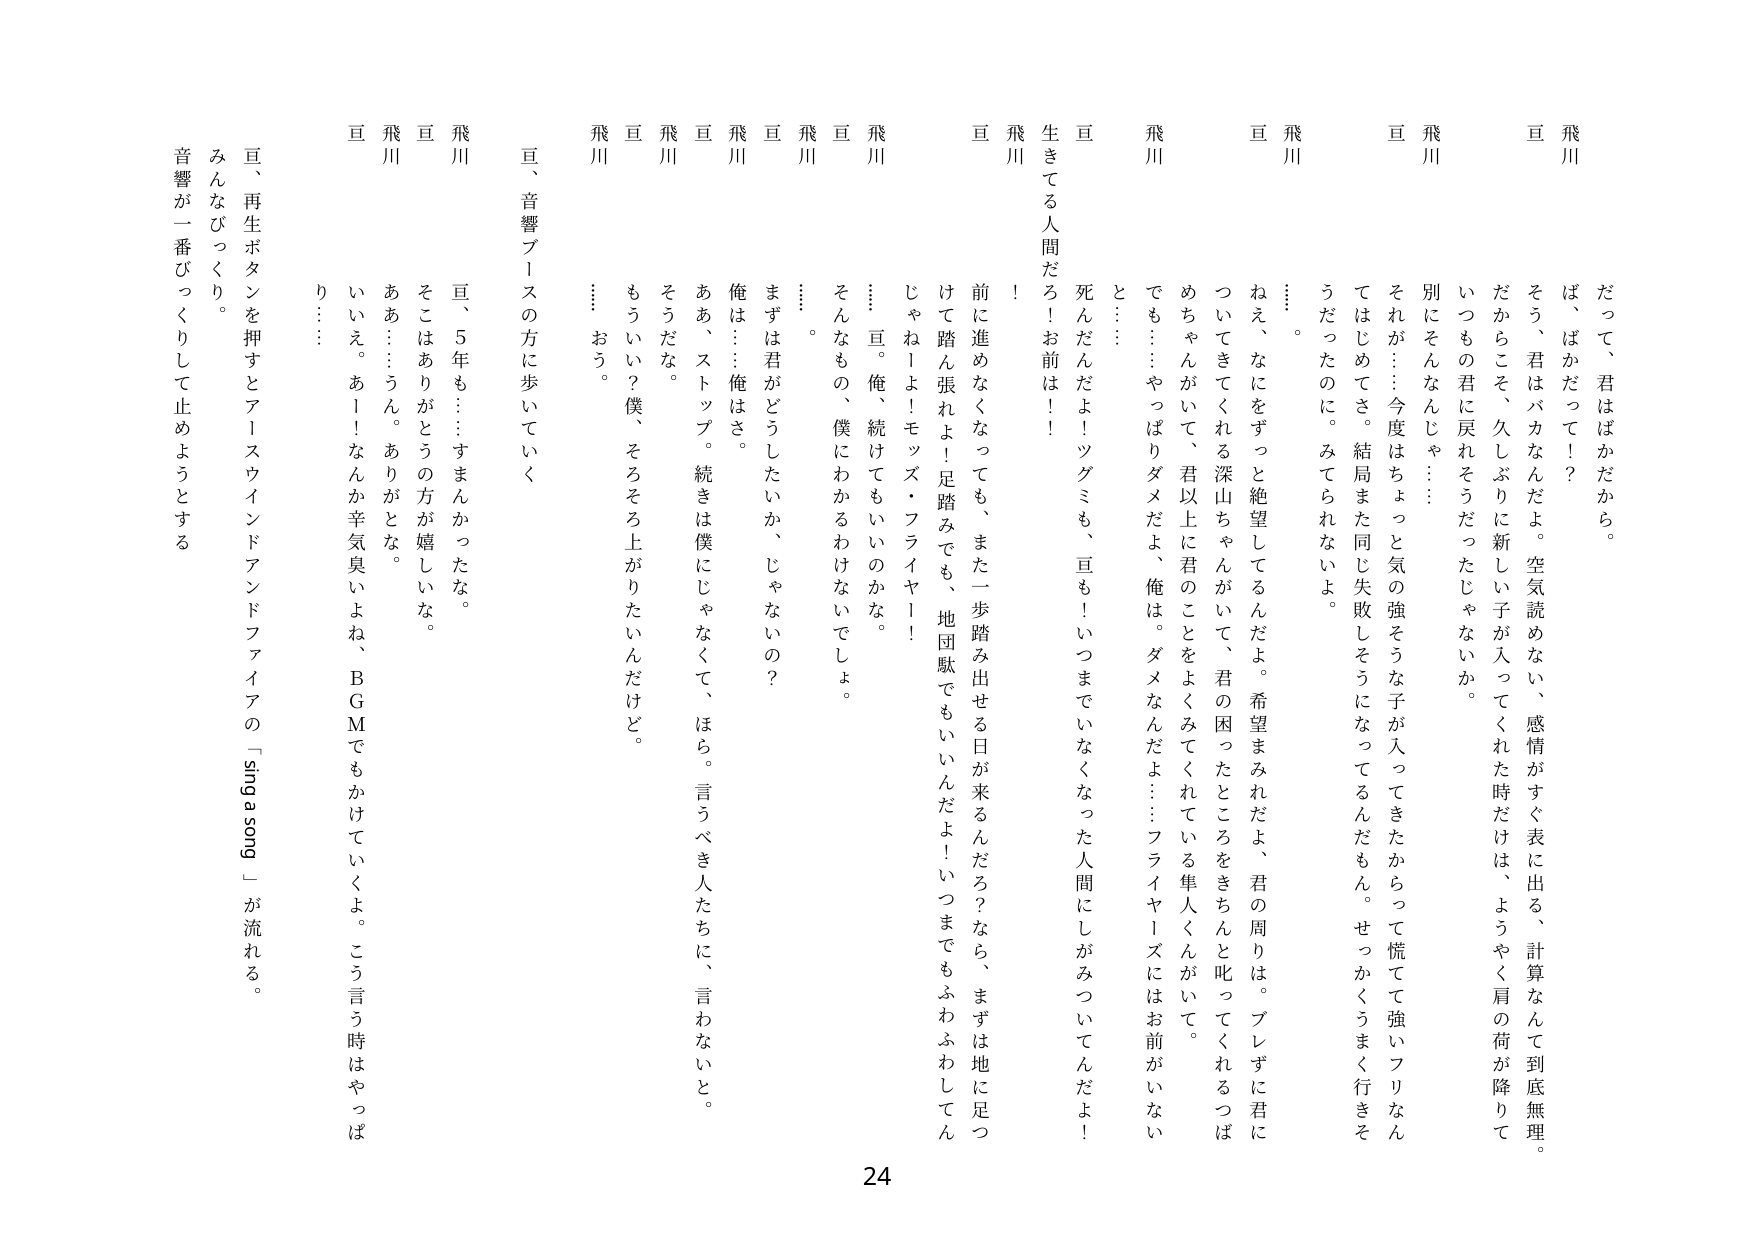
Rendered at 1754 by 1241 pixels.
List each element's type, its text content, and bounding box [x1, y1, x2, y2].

text 亘 ああ、ストップ。続きは僕にじゃなくて、ほら。言うべき人たちに、言わないと。 [686, 124, 721, 1146]
text 亘 前に進めなくなっても、また一歩踏み出せる日が来るんだろ？なら、まずは地に足つけて踏ん張れよ！足踏みでも、地団駄でもいいんだよ！いつまでもふわふわしてんじゃねーよ！モッズ・フライヤー！ [894, 124, 998, 1146]
text 飛川 ああ……うん。ありがとな。 [374, 124, 409, 1146]
text 飛川 でも……やっぱりダメだよ、俺は。ダメなんだよ……フライヤーズにはお前がいないと…… [1102, 124, 1172, 1146]
text 飛川 ……。 [1276, 124, 1311, 1146]
text 音響が一番びっくりして止めようとする [166, 124, 201, 1146]
text 飛川 ！ [998, 124, 1033, 1146]
text 亘 そんなもの、僕にわかるわけないでしょ。 [825, 124, 859, 1146]
text 飛川 そうだな。 [651, 124, 686, 1146]
text 飛川 別にそんなんじゃ…… [1414, 124, 1449, 1146]
text 飛川 俺は……俺はさ。 [721, 124, 756, 1146]
text 亘 そう、君はバカなんだよ。空気読めない、感情がすぐ表に出る、計算なんて到底無理。だからこそ、久しぶりに新しい子が入ってくれた時だけは、ようやく肩の荷が降りていつもの君に戻れそうだったじゃないか。 [1449, 124, 1553, 1146]
text 亘、再生ボタンを押すとアースウインドアンドファイアの「sing a song」が流れる。 [235, 124, 270, 1146]
text 飛川 ……。 [790, 124, 825, 1146]
text 亘 いいえ。あー！なんか辛気臭いよね、ＢＧＭでもかけていくよ。こう言う時はやっぱり…… [304, 124, 374, 1146]
text 亘 ねえ、なにをずっと絶望してるんだよ。希望まみれだよ、君の周りは。ブレずに君についてきてくれる深山ちゃんがいて、君の困ったところをきちんと叱ってくれるつばめちゃんがいて、君以上に君のことをよくみてくれている隼人くんがいて。 [1172, 124, 1276, 1146]
text 亘 そこはありがとうの方が嬉しいな。 [409, 124, 443, 1146]
text みんなびっくり。 [201, 124, 235, 1146]
text 飛川 ……おう。 [582, 124, 617, 1146]
text だって、君はばかだから。 [1588, 261, 1623, 1146]
text 飛川 ば、ばかだって！？ [1553, 124, 1588, 1146]
text 亘、音響ブースの方に歩いていく [513, 124, 547, 1146]
text 亘 もういい？僕、そろそろ上がりたいんだけど。 [617, 124, 651, 1146]
text 飛川 ……亘。俺、続けてもいいのかな。 [859, 124, 894, 1146]
text 亘 死んだんだよ！ツグミも、亘も！いつまでいなくなった人間にしがみついてんだよ！ 生きてる人間だろ！お前は！！ [1033, 124, 1102, 1146]
text 飛川 亘、５年も……すまんかったな。 [443, 124, 478, 1146]
text 亘 それが……今度はちょっと気の強そうな子が入ってきたからって慌てて強いフリなんてはじめてさ。結局また同じ失敗しそうになってるんだもん。せっかくうまく行きそうだったのに。みてられないよ。 [1311, 124, 1414, 1146]
text 亘 まずは君がどうしたいか、じゃないの？ [756, 124, 790, 1146]
